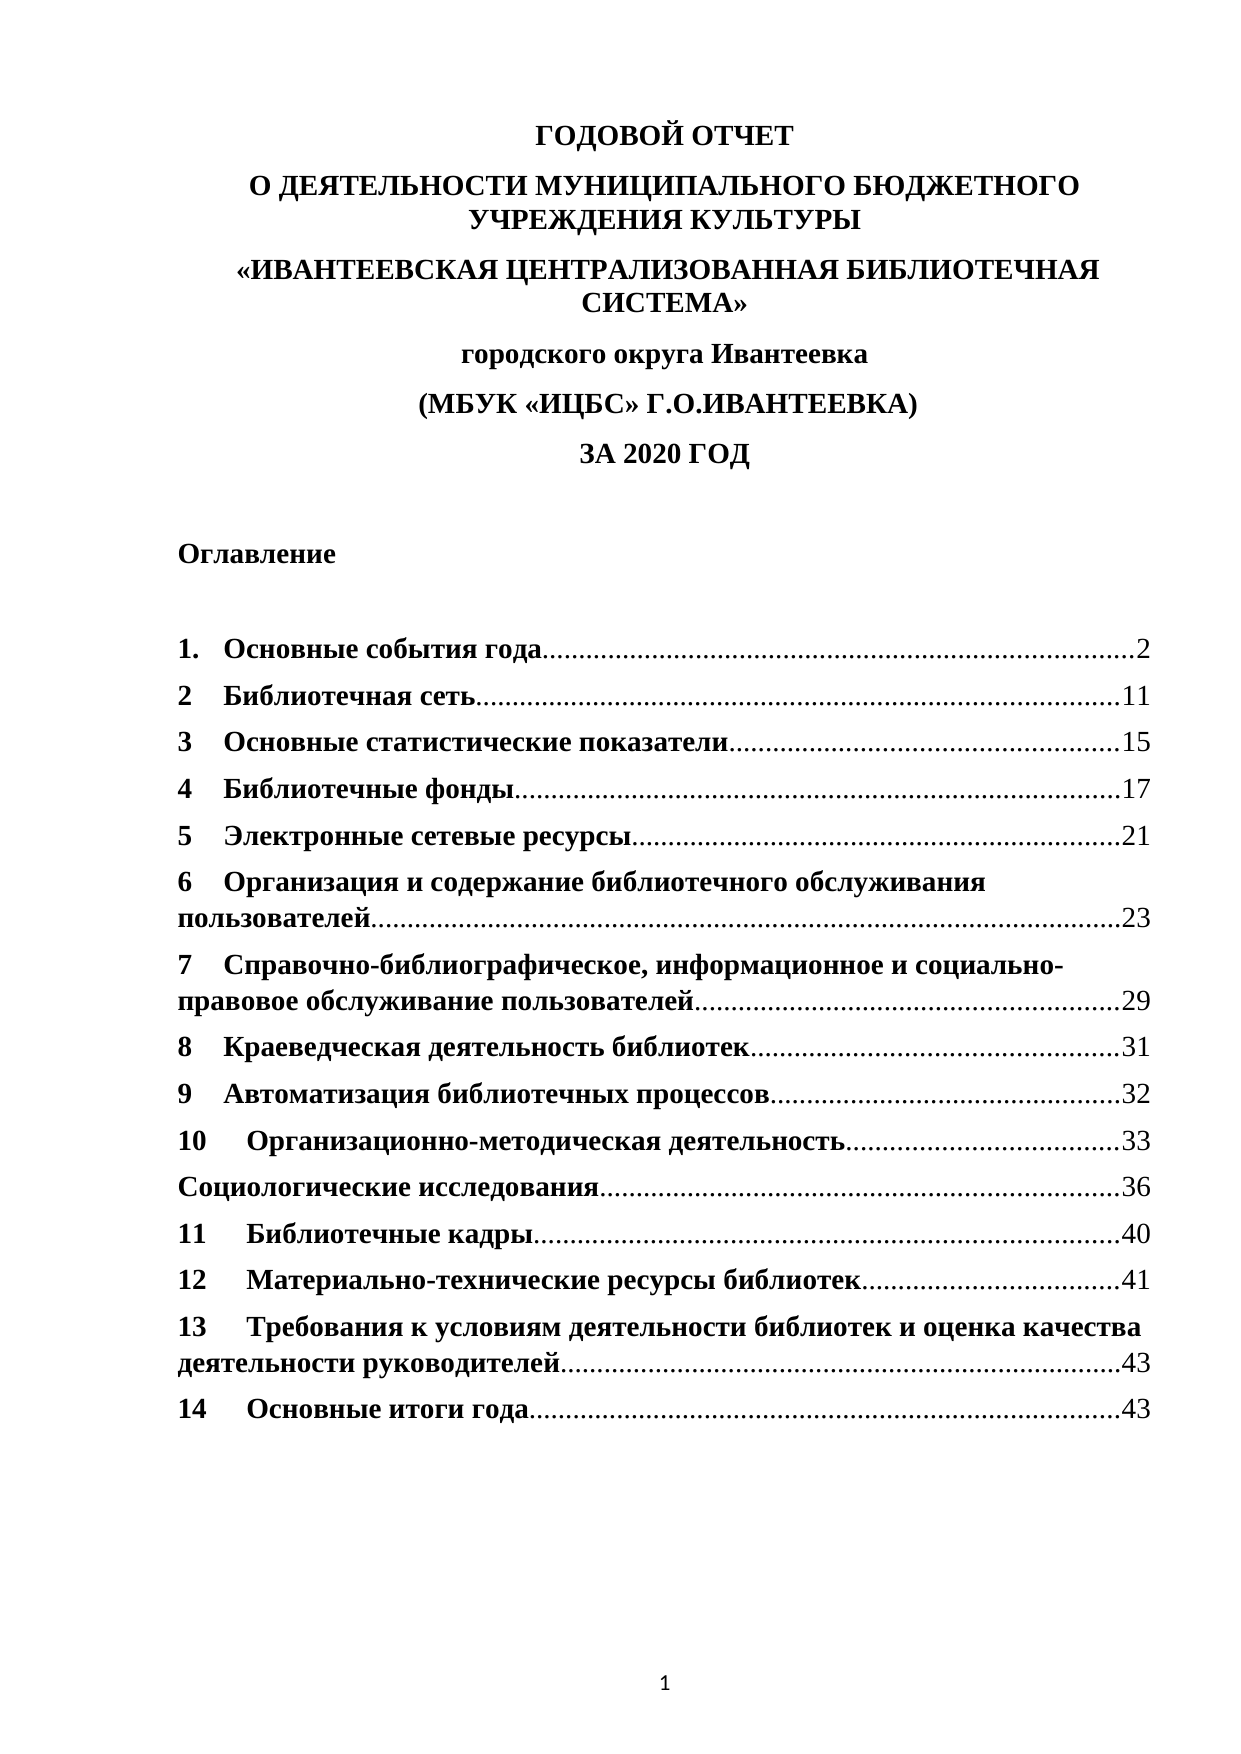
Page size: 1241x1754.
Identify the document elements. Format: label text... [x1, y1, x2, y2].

text Оглавление [177, 537, 1152, 570]
text городского округа Ивантеевка [177, 336, 1152, 369]
text ГОДОВОЙ ОТЧЕТ [177, 118, 1152, 152]
text О ДЕЯТЕЛЬНОСТИ МУНИЦИПАЛЬНОГО БЮДЖЕТНОГО УЧРЕЖДЕНИЯ КУЛЬТУРЫ [177, 168, 1152, 235]
text (МБУК «ИЦБС» Г.О.ИВАНТЕЕВКА) [177, 386, 1152, 419]
text ЗА 2020 ГОД [177, 436, 1152, 470]
text «ИВАНТЕЕВСКАЯ ЦЕНТРАЛИЗОВАННАЯ БИБЛИОТЕЧНАЯ СИСТЕМА» [177, 252, 1152, 319]
